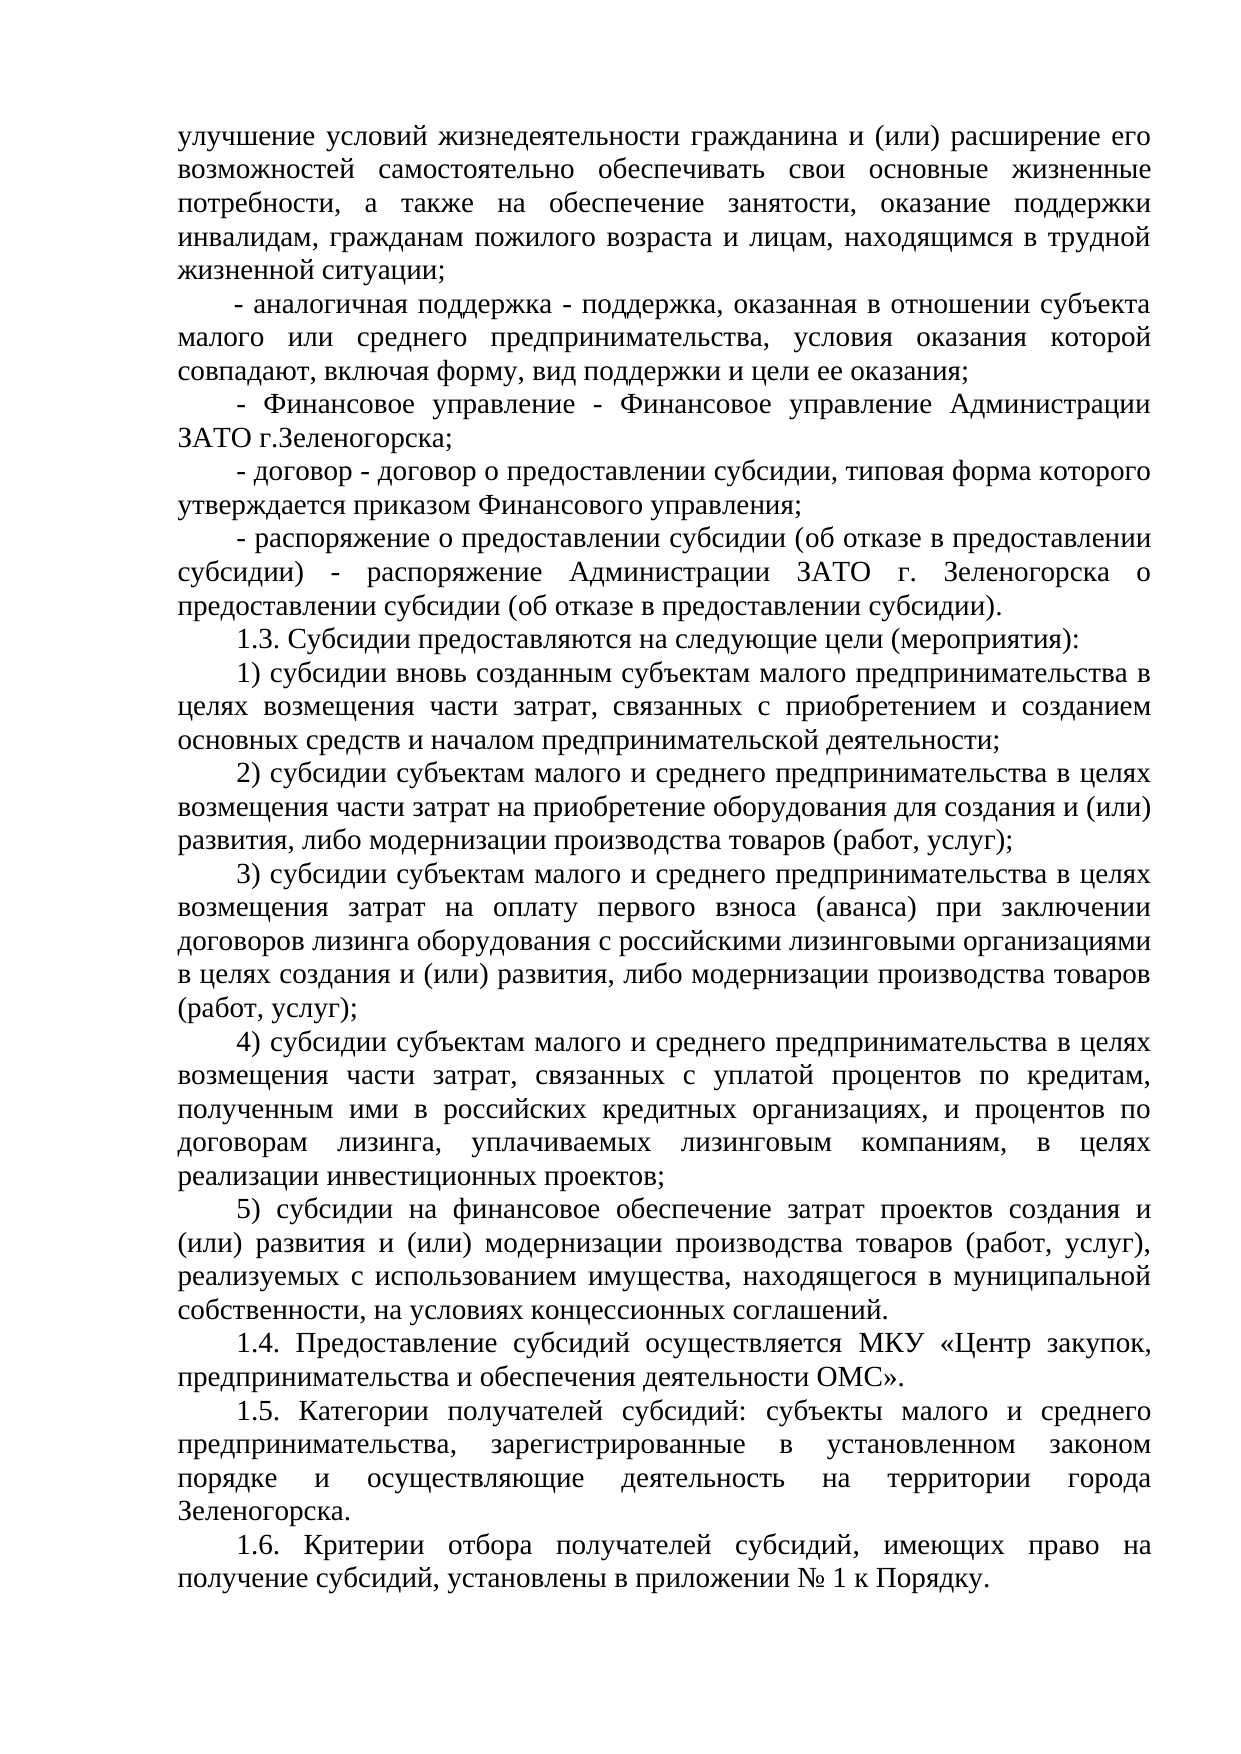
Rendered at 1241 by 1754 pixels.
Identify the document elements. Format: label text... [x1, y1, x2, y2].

text - договор - договор о предоставлении субсидии, типовая форма которого утверждается приказом Финансового управления; [177, 453, 1152, 521]
text 5) субсидии на финансовое обеспечение затрат проектов создания и (или) развития и (или) модернизации производства товаров (работ, услуг), реализуемых с использованием имущества, находящегося в муниципальной собственности, на условиях концессионных соглашений. [177, 1191, 1152, 1326]
text 3) субсидии субъектам малого и среднего предпринимательства в целях возмещения затрат на оплату первого взноса (аванса) при заключении договоров лизинга оборудования с российскими лизинговыми организациями в целях создания и (или) развития, либо модернизации производства товаров (работ, услуг); [177, 856, 1152, 1024]
text 1) субсидии вновь созданным субъектам малого предпринимательства в целях возмещения части затрат, связанных с приобретением и созданием основных средств и началом предпринимательской деятельности; [177, 655, 1152, 755]
text 4) субсидии субъектам малого и среднего предпринимательства в целях возмещения части затрат, связанных с уплатой процентов по кредитам, полученным ими в российских кредитных организациях, и процентов по договорам лизинга, уплачиваемых лизинговым компаниям, в целях реализации инвестиционных проектов; [177, 1024, 1152, 1191]
text 1.5. Категории получателей субсидий: субъекты малого и среднего предпринимательства, зарегистрированные в установленном законом порядке и осуществляющие деятельность на территории города Зеленогорска. [177, 1393, 1152, 1527]
text 1.4. Предоставление субсидий осуществляется МКУ «Центр закупок, предпринимательства и обеспечения деятельности ОМС». [177, 1326, 1152, 1393]
text - Финансовое управление - Финансовое управление Администрации ЗАТО г.Зеленогорска; [177, 386, 1152, 453]
text - аналогичная поддержка - поддержка, оказанная в отношении субъекта малого или среднего предпринимательства, условия оказания которой совпадают, включая форму, вид поддержки и цели ее оказания; [177, 286, 1152, 386]
text 1.6. Критерии отбора получателей субсидий, имеющих право на получение субсидий, установлены в приложении № 1 к Порядку. [177, 1527, 1152, 1594]
text 2) субсидии субъектам малого и среднего предпринимательства в целях возмещения части затрат на приобретение оборудования для создания и (или) развития, либо модернизации производства товаров (работ, услуг); [177, 755, 1152, 856]
text 1.3. Субсидии предоставляются на следующие цели (мероприятия): [177, 621, 1152, 655]
text - распоряжение о предоставлении субсидии (об отказе в предоставлении субсидии) - распоряжение Администрации ЗАТО г. Зеленогорска о предоставлении субсидии (об отказе в предоставлении субсидии). [177, 521, 1152, 621]
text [177, 118, 1152, 286]
